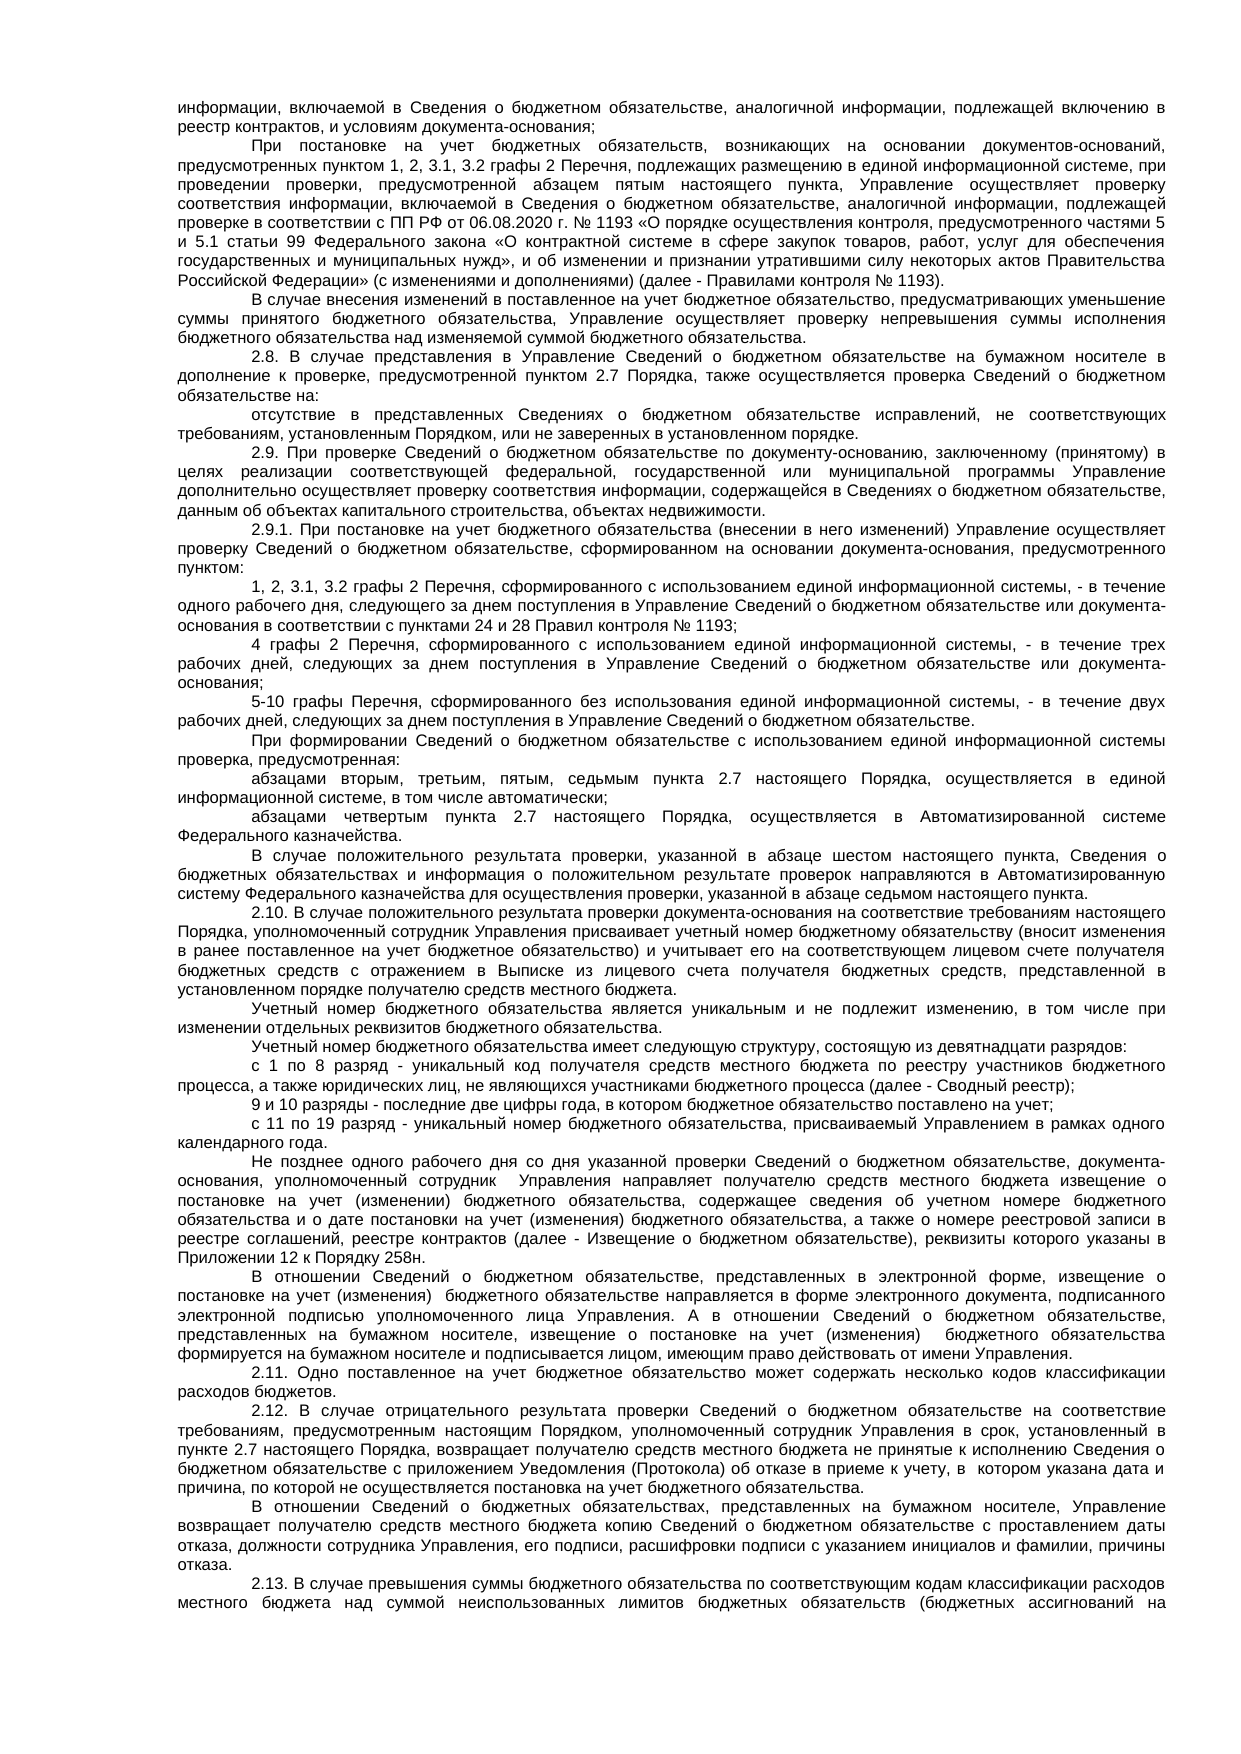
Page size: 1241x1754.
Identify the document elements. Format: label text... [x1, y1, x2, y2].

text 2.11. Одно поставленное на учет бюджетное обязательство может содержать несколько кодов классификации расходов бюджетов. [177, 1363, 1167, 1401]
text 2.12. В случае отрицательного результата проверки Сведений о бюджетном обязательстве на соответствие требованиям, предусмотренным настоящим Порядком, уполномоченный сотрудник Управления в срок, установленный в пункте 2.7 настоящего Порядка, возвращает получателю средств местного бюджета не принятые к исполнению Сведения о бюджетном обязательстве с приложением Уведомления (Протокола) об отказе в приеме к учету, в котором указана дата и причина, по которой не осуществляется постановка на учет бюджетного обязательства. [177, 1401, 1167, 1497]
text 2.10. В случае положительного результата проверки документа-основания на соответствие требованиям настоящего Порядка, уполномоченный сотрудник Управления присваивает учетный номер бюджетному обязательству (вносит изменения в ранее поставленное на учет бюджетное обязательство) и учитывает его на соответствующем лицевом счете получателя бюджетных средств с отражением в Выписке из лицевого счета получателя бюджетных средств, представленной в установленном порядке получателю средств местного бюджета. [177, 903, 1167, 999]
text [177, 98, 1167, 136]
text Учетный номер бюджетного обязательства является уникальным и не подлежит изменению, в том числе при изменении отдельных реквизитов бюджетного обязательства. [177, 999, 1167, 1037]
text В случае внесения изменений в поставленное на учет бюджетное обязательство, предусматривающих уменьшение суммы принятого бюджетного обязательства, Управление осуществляет проверку непревышения суммы исполнения бюджетного обязательства над изменяемой суммой бюджетного обязательства. [177, 289, 1167, 347]
text В случае положительного результата проверки, указанной в абзаце шестом настоящего пункта, Сведения о бюджетных обязательствах и информация о положительном результате проверок направляются в Автоматизированную систему Федерального казначейства для осуществления проверки, указанной в абзаце седьмом настоящего пункта. [177, 845, 1167, 903]
text В отношении Сведений о бюджетном обязательстве, представленных в электронной форме, извещение о постановке на учет (изменения) бюджетного обязательстве направляется в форме электронного документа, подписанного электронной подписью уполномоченного лица Управления. А в отношении Сведений о бюджетном обязательстве, представленных на бумажном носителе, извещение о постановке на учет (изменения) бюджетного обязательства формируется на бумажном носителе и подписывается лицом, имеющим право действовать от имени Управления. [177, 1267, 1167, 1363]
text В отношении Сведений о бюджетных обязательствах, представленных на бумажном носителе, Управление возвращает получателю средств местного бюджета копию Сведений о бюджетном обязательстве с проставлением даты отказа, должности сотрудника Управления, его подписи, расшифровки подписи с указанием инициалов и фамилии, причины отказа. [177, 1497, 1167, 1574]
text 2.9.1. При постановке на учет бюджетного обязательства (внесении в него изменений) Управление осуществляет проверку Сведений о бюджетном обязательстве, сформированном на основании документа-основания, предусмотренного пунктом: [177, 519, 1167, 577]
text с 1 по 8 разряд - уникальный код получателя средств местного бюджета по реестру участников бюджетного процесса, а также юридических лиц, не являющихся участниками бюджетного процесса (далее - Сводный реестр); [177, 1056, 1167, 1094]
text При формировании Сведений о бюджетном обязательстве с использованием единой информационной системы проверка, предусмотренная: [177, 730, 1167, 769]
text 1, 2, 3.1, 3.2 графы 2 Перечня, сформированного с использованием единой информационной системы, - в течение одного рабочего дня, следующего за днем поступления в Управление Сведений о бюджетном обязательстве или документа-основания в соответствии с пунктами 24 и 28 Правил контроля № 1193; [177, 577, 1167, 634]
text абзацами вторым, третьим, пятым, седьмым пункта 2.7 настоящего Порядка, осуществляется в единой информационной системе, в том числе автоматически; [177, 769, 1167, 807]
text При постановке на учет бюджетных обязательств, возникающих на основании документов-оснований, предусмотренных пунктом 1, 2, 3.1, 3.2 графы 2 Перечня, подлежащих размещению в единой информационной системе, при проведении проверки, предусмотренной абзацем пятым настоящего пункта, Управление осуществляет проверку соответствия информации, включаемой в Сведения о бюджетном обязательстве, аналогичной информации, подлежащей проверке в соответствии с ПП РФ от 06.08.2020 г. № 1193 «О порядке осуществления контроля, предусмотренного частями 5 и 5.1 статьи 99 Федерального закона «О контрактной системе в сфере закупок товаров, работ, услуг для обеспечения государственных и муниципальных нужд», и об изменении и признании утратившими силу некоторых актов Правительства Российской Федерации» (с изменениями и дополнениями) (далее - Правилами контроля № 1193). [177, 136, 1167, 289]
text 4 графы 2 Перечня, сформированного с использованием единой информационной системы, - в течение трех рабочих дней, следующих за днем поступления в Управление Сведений о бюджетном обязательстве или документа-основания; [177, 634, 1167, 692]
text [177, 1574, 1167, 1612]
text отсутствие в представленных Сведениях о бюджетном обязательстве исправлений, не соответствующих требованиям, установленным Порядком, или не заверенных в установленном порядке. [177, 404, 1167, 443]
text 2.8. В случае представления в Управление Сведений о бюджетном обязательстве на бумажном носителе в дополнение к проверке, предусмотренной пунктом 2.7 Порядка, также осуществляется проверка Сведений о бюджетном обязательстве на: [177, 347, 1167, 404]
text 2.9. При проверке Сведений о бюджетном обязательстве по документу-основанию, заключенному (принятому) в целях реализации соответствующей федеральной, государственной или муниципальной программы Управление дополнительно осуществляет проверку соответствия информации, содержащейся в Сведениях о бюджетном обязательстве, данным об объектах капитального строительства, объектах недвижимости. [177, 443, 1167, 519]
text 9 и 10 разряды - последние две цифры года, в котором бюджетное обязательство поставлено на учет; [177, 1094, 1167, 1114]
text Учетный номер бюджетного обязательства имеет следующую структуру, состоящую из девятнадцати разрядов: [177, 1037, 1167, 1056]
text Не позднее одного рабочего дня со дня указанной проверки Сведений о бюджетном обязательстве, документа-основания, уполномоченный сотрудник Управления направляет получателю средств местного бюджета извещение о постановке на учет (изменении) бюджетного обязательства, содержащее сведения об учетном номере бюджетного обязательства и о дате постановки на учет (изменения) бюджетного обязательства, а также о номере реестровой записи в реестре соглашений, реестре контрактов (далее - Извещение о бюджетном обязательстве), реквизиты которого указаны в Приложении 12 к Порядку 258н. [177, 1152, 1167, 1267]
text с 11 по 19 разряд - уникальный номер бюджетного обязательства, присваиваемый Управлением в рамках одного календарного года. [177, 1114, 1167, 1152]
text 5-10 графы Перечня, сформированного без использования единой информационной системы, - в течение двух рабочих дней, следующих за днем поступления в Управление Сведений о бюджетном обязательстве. [177, 692, 1167, 730]
text абзацами четвертым пункта 2.7 настоящего Порядка, осуществляется в Автоматизированной системе Федерального казначейства. [177, 807, 1167, 845]
